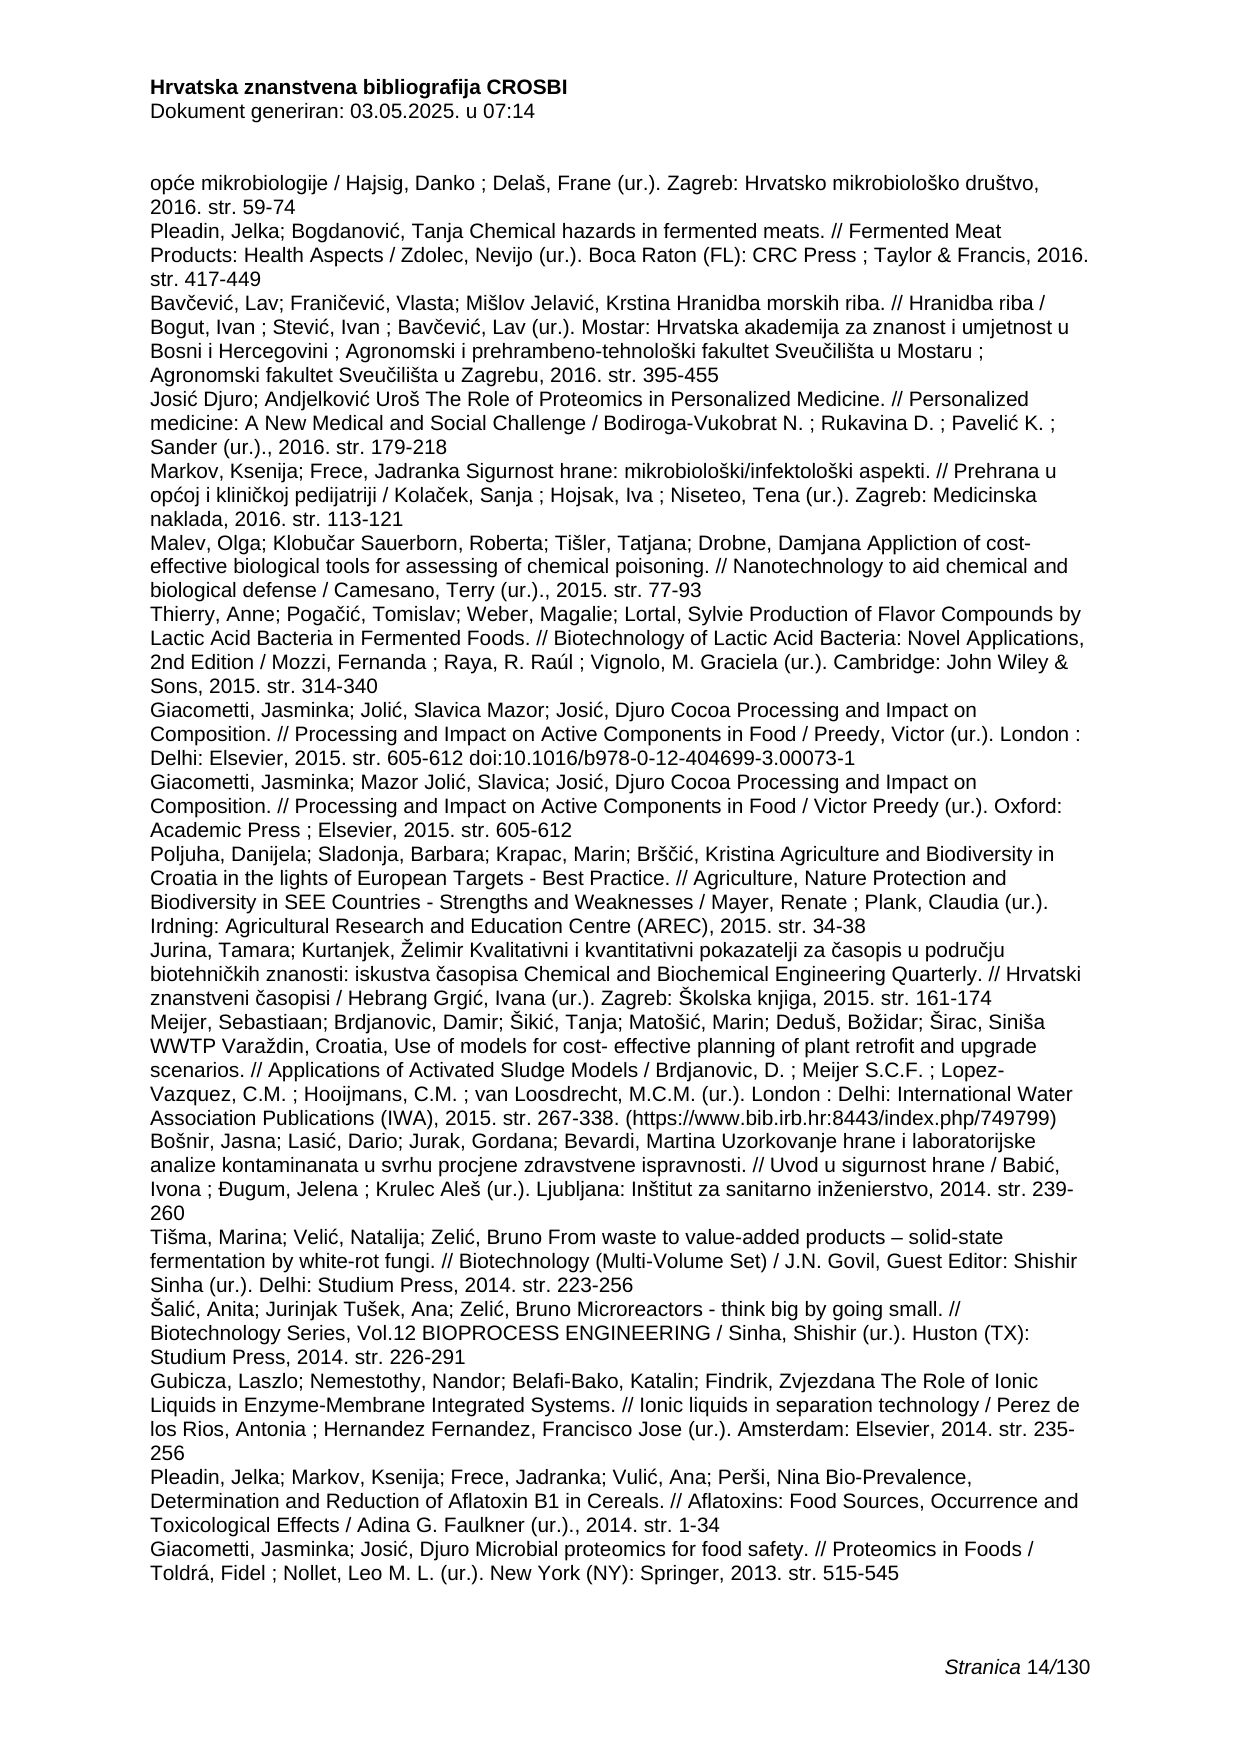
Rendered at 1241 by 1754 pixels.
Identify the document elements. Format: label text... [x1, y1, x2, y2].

text Tišma, Marina; Velić, Natalija; Zelić, Bruno [150, 1225, 1090, 1297]
text Bošnir, Jasna; Lasić, Dario; Jurak, Gordana; Bevardi, Martina [150, 1129, 1090, 1225]
text Malev, Olga; Klobučar Sauerborn, Roberta; Tišler, Tatjana; Drobne, Damjana [150, 530, 1090, 602]
text Giacometti, Jasminka; Josić, Djuro [150, 1537, 1090, 1584]
text Gubicza, Laszlo; Nemestothy, Nandor; Belafi-Bako, Katalin; Findrik, Zvjezdana [150, 1369, 1090, 1465]
text Šalić, Anita; Jurinjak Tušek, Ana; Zelić, Bruno [150, 1297, 1090, 1369]
text Pleadin, Jelka; Markov, Ksenija; Frece, Jadranka; Vulić, Ana; Perši, Nina [150, 1465, 1090, 1537]
text Thierry, Anne; Pogačić, Tomislav; Weber, Magalie; Lortal, Sylvie [150, 602, 1090, 698]
text Pleadin, Jelka; Bogdanović, Tanja [150, 219, 1090, 291]
text Josić Djuro; Andjelković Uroš [150, 387, 1090, 458]
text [150, 171, 1090, 219]
text Meijer, Sebastiaan; Brdjanovic, Damir; Šikić, Tanja; Matošić, Marin; Deduš, Božidar; Širac, Siniša [150, 1009, 1090, 1129]
text Giacometti, Jasminka; Mazor Jolić, Slavica; Josić, Djuro [150, 770, 1090, 842]
text Jurina, Tamara; Kurtanjek, Želimir [150, 938, 1090, 1009]
text Poljuha, Danijela; Sladonja, Barbara; Krapac, Marin; Brščić, Kristina [150, 842, 1090, 938]
text Markov, Ksenija; Frece, Jadranka [150, 458, 1090, 530]
text Giacometti, Jasminka; Jolić, Slavica Mazor; Josić, Djuro [150, 698, 1090, 770]
text Bavčević, Lav; Franičević, Vlasta; Mišlov Jelavić, Krstina [150, 291, 1090, 387]
